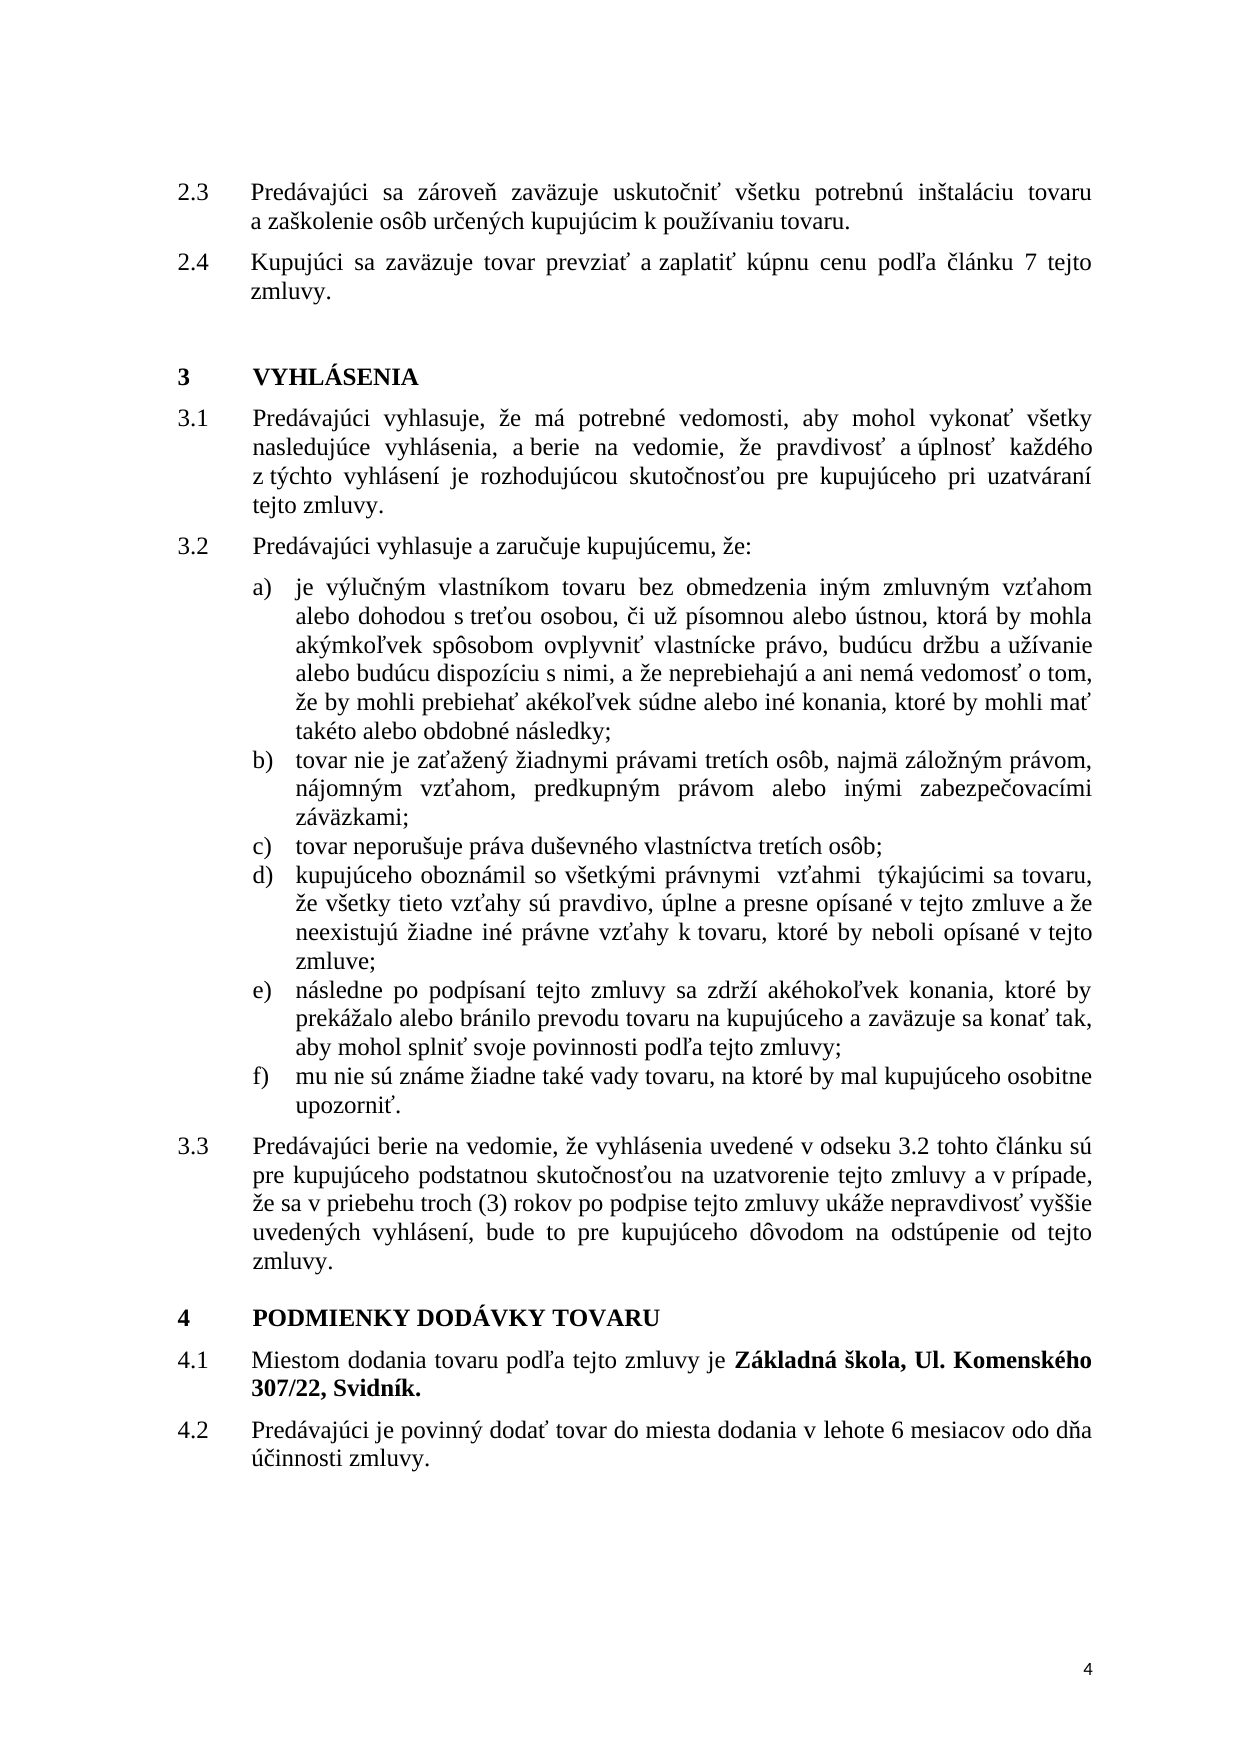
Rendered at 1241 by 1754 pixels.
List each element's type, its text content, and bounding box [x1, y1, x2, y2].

list Predávajúci je povinný dodať tovar do miesta dodania v lehote 6 mesiacov odo dňa účinnosti zmluvy. [177, 1415, 1092, 1472]
list mu nie sú známe žiadne také vady tovaru, na ktoré by mal kupujúceho osobitne upozorniť. [252, 1061, 1092, 1118]
list následne po podpísaní tejto zmluvy sa zdrží akéhokoľvek konania, ktoré by prekážalo alebo bránilo prevodu tovaru na kupujúceho a zaväzuje sa konať tak, aby mohol splniť svoje povinnosti podľa tejto zmluvy; [252, 975, 1092, 1061]
list Predávajúci vyhlasuje a zaručuje kupujúcemu, že: [177, 531, 1092, 560]
list Predávajúci vyhlasuje, že má potrebné vedomosti, aby mohol vykonať všetky nasledujúce vyhlásenia, a berie na vedomie, že pravdivosť a úplnosť každého z týchto vyhlásení je rozhodujúcou skutočnosťou pre kupujúceho pri uzatváraní tejto zmluvy. [177, 403, 1092, 518]
list tovar nie je zaťažený žiadnymi právami tretích osôb, najmä záložným právom, nájomným vzťahom, predkupným právom alebo inými zabezpečovacími záväzkami; [252, 745, 1092, 831]
list VYHLÁSENIA [177, 362, 1092, 391]
text 2.4 Kupujúci sa zaväzuje tovar prevziať a zaplatiť kúpnu cenu podľa článku 7 tejto zmluvy. [177, 247, 1092, 305]
list kupujúceho oboznámil so všetkými právnymi vzťahmi týkajúcimi sa tovaru, že všetky tieto vzťahy sú pravdivo, úplne a presne opísané v tejto zmluve a že neexistujú žiadne iné právne vzťahy k tovaru, ktoré by neboli opísané v tejto zmluve; [252, 860, 1092, 975]
list PODMIENKY DODÁVKY TOVARU [177, 1303, 1092, 1332]
list je výlučným vlastníkom tovaru bez obmedzenia iným zmluvným vzťahom alebo dohodou s treťou osobou, či už písomnou alebo ústnou, ktorá by mohla akýmkoľvek spôsobom ovplyvniť vlastnícke právo, budúcu držbu a užívanie alebo budúcu dispozíciu s nimi, a že neprebiehajú a ani nemá vedomosť o tom, že by mohli prebiehať akékoľvek súdne alebo iné konania, ktoré by mohli mať takéto alebo obdobné následky; [252, 572, 1092, 745]
list tovar neporušuje práva duševného vlastníctva tretích osôb; [252, 831, 1092, 860]
list Predávajúci berie na vedomie, že vyhlásenia uvedené v odseku 3.2 tohto článku sú pre kupujúceho podstatnou skutočnosťou na uzatvorenie tejto zmluvy a v prípade, že sa v priebehu troch (3) rokov po podpise tejto zmluvy ukáže nepravdivosť vyššie uvedených vyhlásení, bude to pre kupujúceho dôvodom na odstúpenie od tejto zmluvy. [177, 1131, 1092, 1275]
text 2.3 Predávajúci sa zároveň zaväzuje uskutočniť všetku potrebnú inštaláciu tovaru a zaškolenie osôb určených kupujúcim k používaniu tovaru. [177, 177, 1092, 235]
list Miestom dodania tovaru podľa tejto zmluvy je Základná škola, Ul. Komenského 307/22, Svidník. [177, 1345, 1092, 1402]
